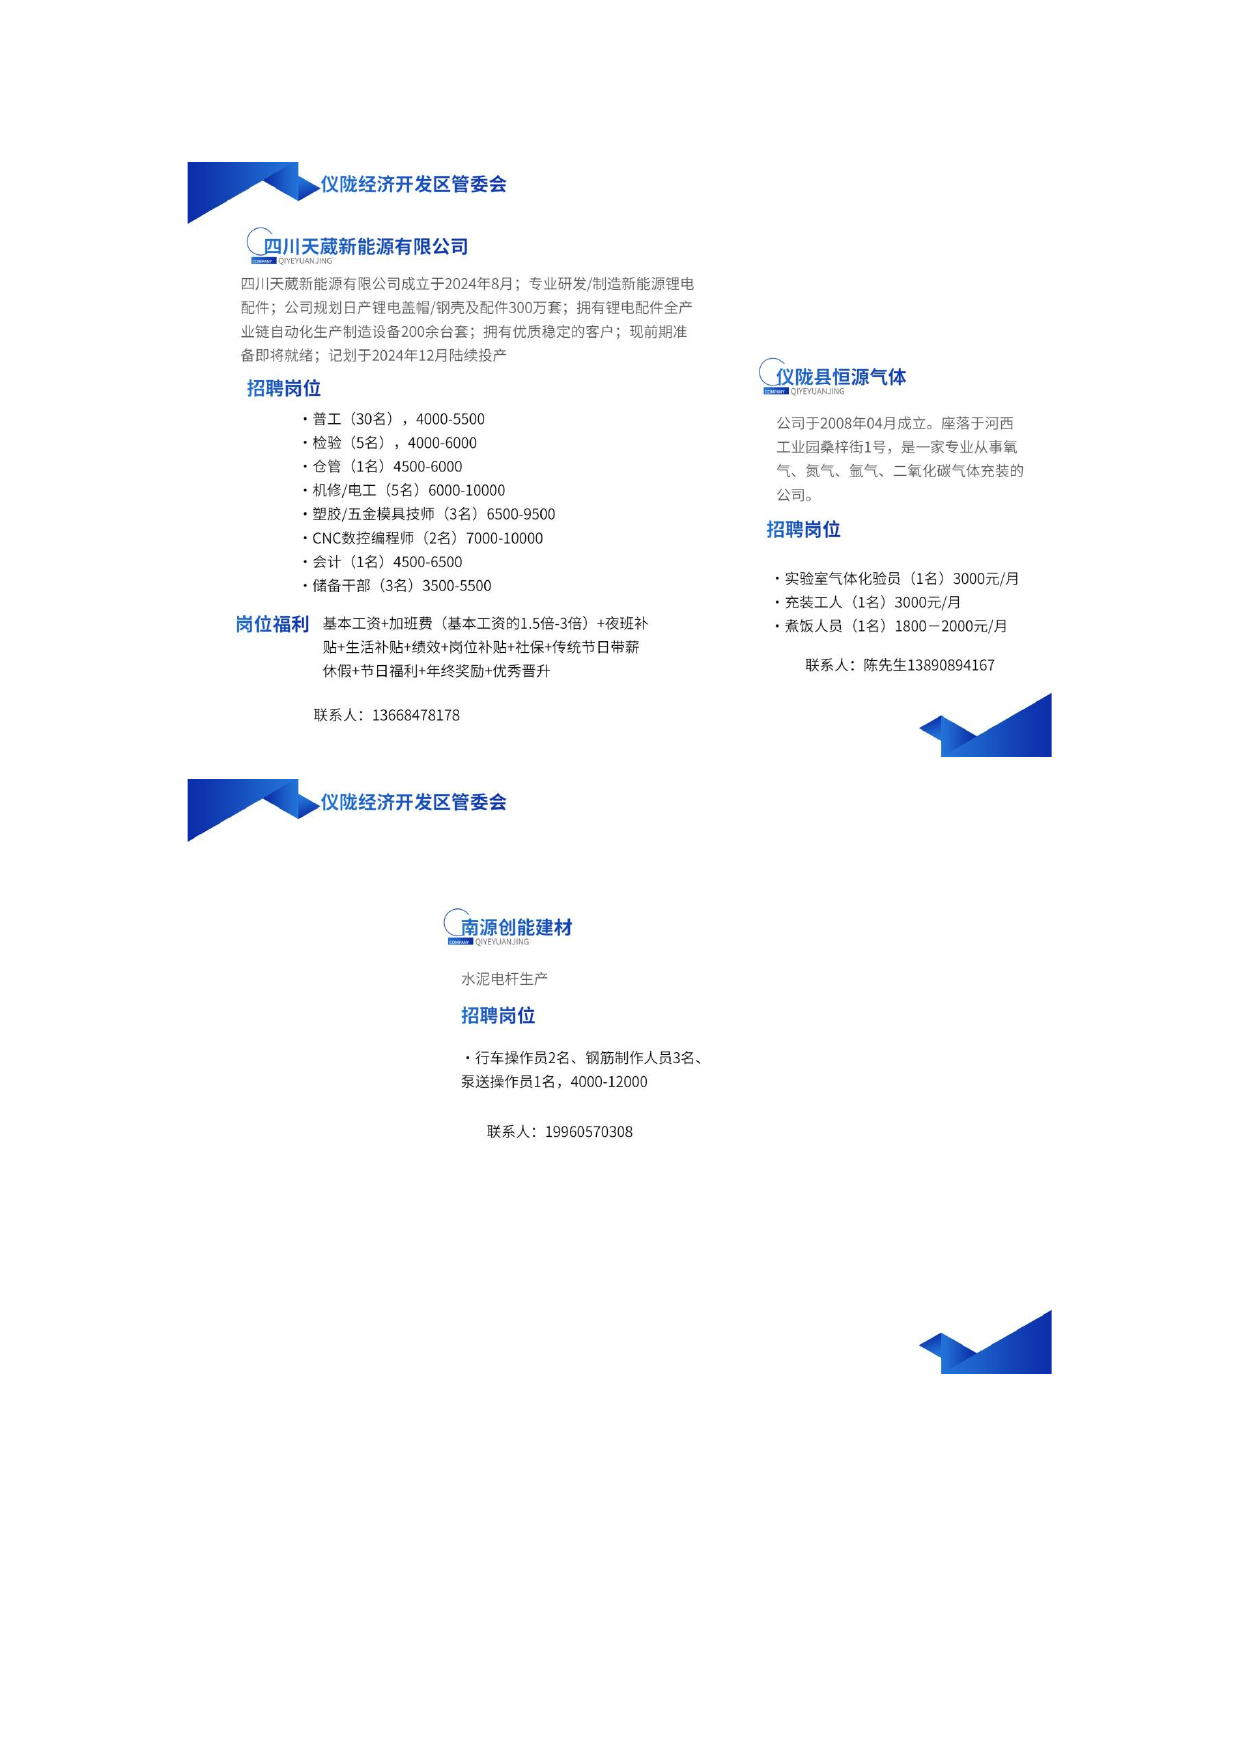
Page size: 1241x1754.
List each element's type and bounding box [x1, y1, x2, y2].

picture [187, 162, 1052, 757]
picture [187, 779, 1052, 1374]
